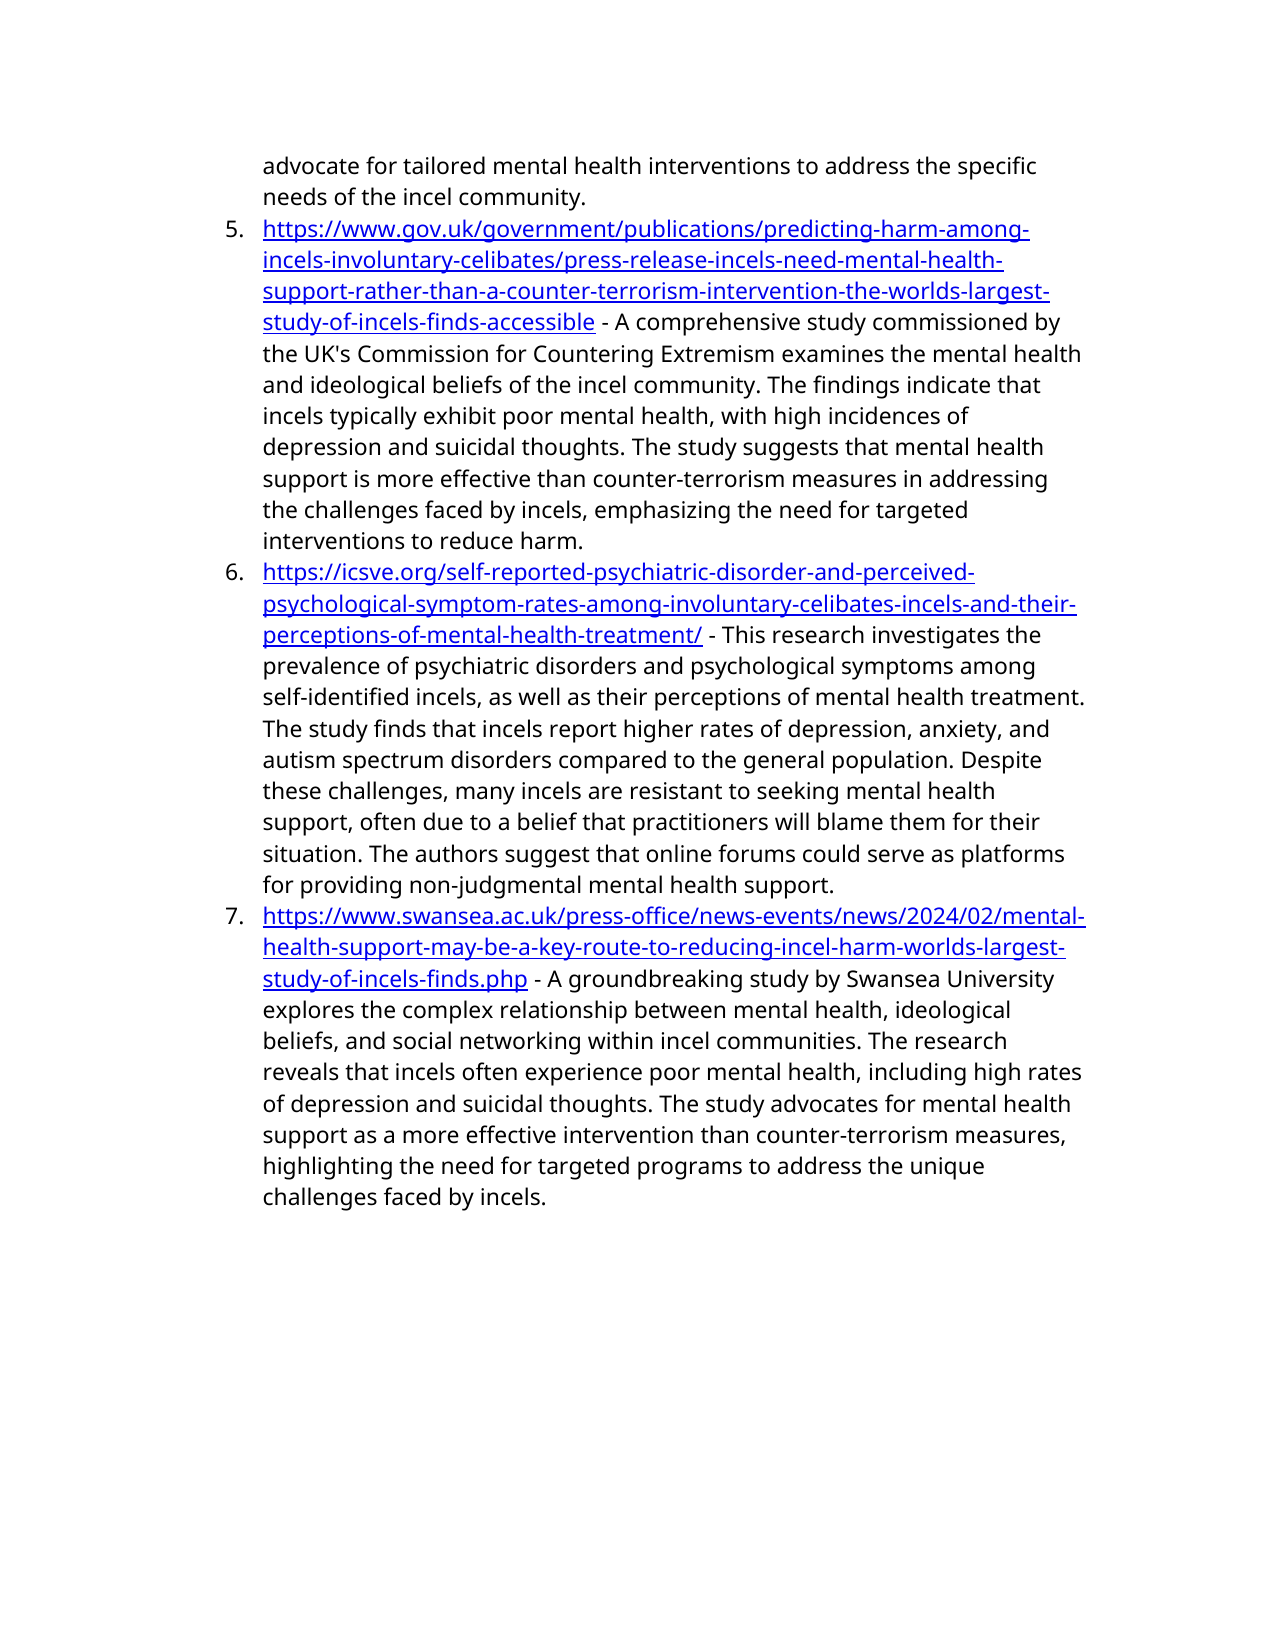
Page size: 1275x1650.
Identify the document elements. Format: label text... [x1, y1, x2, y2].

list https://www.gov.uk/government/publications/predicting-harm-among-incels-involuntary-celibates/press-release-incels-need-mental-health-support-rather-than-a-counter-terrorism-intervention-the-worlds-largest-study-of-incels-finds-accessible - A comprehensive study commissioned by the UK's Commission for Countering Extremism examines the mental health and ideological beliefs of the incel community. The findings indicate that incels typically exhibit poor mental health, with high incidences of depression and suicidal thoughts. The study suggests that mental health support is more effective than counter-terrorism measures in addressing the challenges faced by incels, emphasizing the need for targeted interventions to reduce harm. [225, 212, 1087, 556]
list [225, 150, 1087, 212]
list https://www.swansea.ac.uk/press-office/news-events/news/2024/02/mental-health-support-may-be-a-key-route-to-reducing-incel-harm-worlds-largest-study-of-incels-finds.php - A groundbreaking study by Swansea University explores the complex relationship between mental health, ideological beliefs, and social networking within incel communities. The research reveals that incels often experience poor mental health, including high rates of depression and suicidal thoughts. The study advocates for mental health support as a more effective intervention than counter-terrorism measures, highlighting the need for targeted programs to address the unique challenges faced by incels. [225, 900, 1087, 1212]
list https://icsve.org/self-reported-psychiatric-disorder-and-perceived-psychological-symptom-rates-among-involuntary-celibates-incels-and-their-perceptions-of-mental-health-treatment/ - This research investigates the prevalence of psychiatric disorders and psychological symptoms among self-identified incels, as well as their perceptions of mental health treatment. The study finds that incels report higher rates of depression, anxiety, and autism spectrum disorders compared to the general population. Despite these challenges, many incels are resistant to seeking mental health support, often due to a belief that practitioners will blame them for their situation. The authors suggest that online forums could serve as platforms for providing non-judgmental mental health support. [225, 556, 1087, 900]
